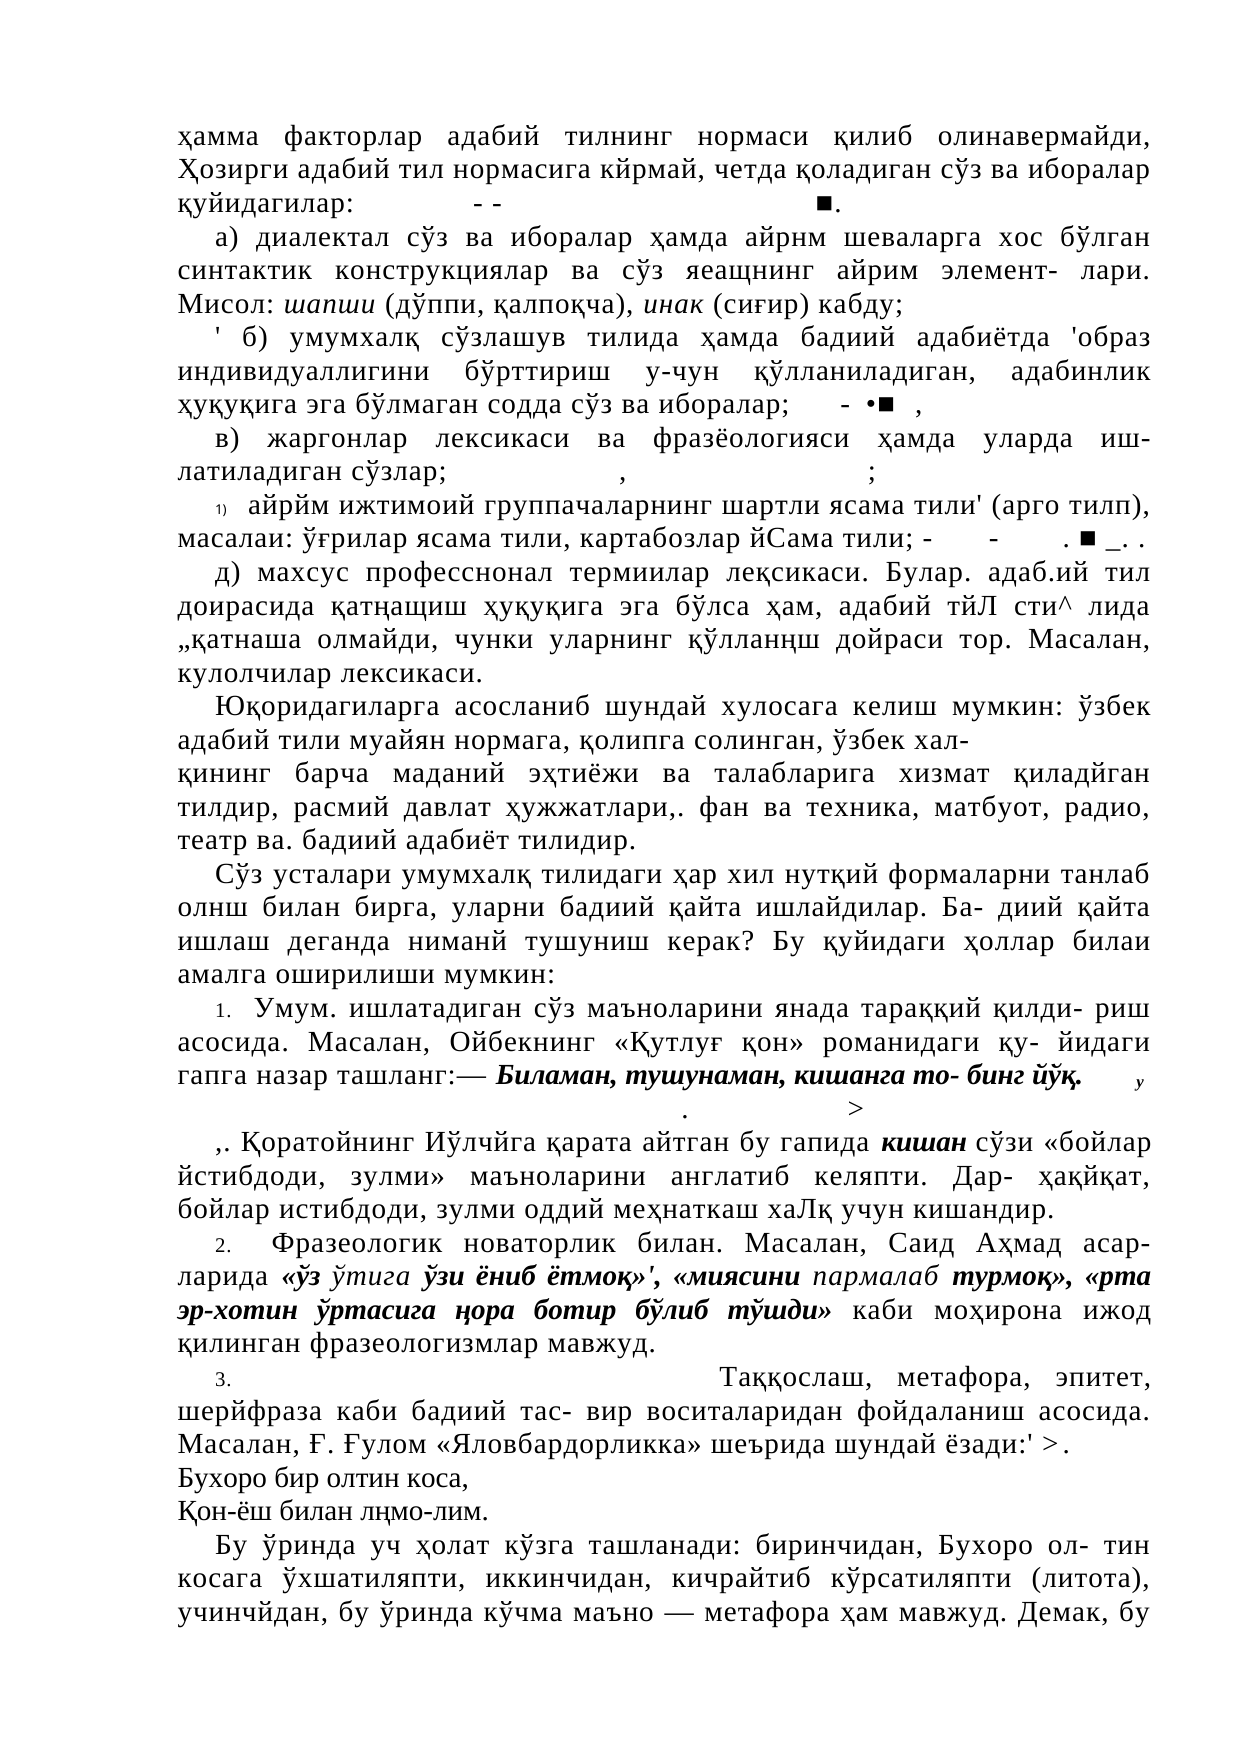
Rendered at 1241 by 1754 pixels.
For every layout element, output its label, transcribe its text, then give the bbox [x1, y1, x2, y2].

text д) махсус професснонал термиилар леқсикаси. Булар. адаб.ий тил доирасида қатңащиш ҳуқуқига эга бўлса ҳам, адабий тйЛ сти^ лида „қатнаша олмайди, чунки уларнинг қўлланңш дойраси тор. Масалан, кулолчилар лексикаси. [177, 554, 1152, 688]
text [177, 118, 1152, 219]
text Қон-ёш билан лңмо-лим. [177, 1493, 1152, 1527]
text Сўз усталари умумхалқ тилидаги ҳар хил нутқий формаларни танлаб олнш билан бирга, уларни бадиий қайта ишлайдилар. Ба- диий қайта ишлаш деганда ниманй тушуниш керак? Бу қуйидаги ҳоллар билаи амалга оширилиши мумкин: [177, 856, 1152, 990]
list айрйм ижтимоий группачаларнинг шартли ясама тили' (арго тилп), масалаи: ўғрилар ясама тили, картабозлар йСама тили; - - . ■ _. . [177, 487, 1152, 554]
list Фразеологик новаторлик билан. Масалан, Саид Аҳмад асар- ларида «ўз ўтига ўзи ёниб ётмоқ»', «миясини пармалаб турмоқ», «рта эр-хотин ўртасига ңора ботир бўлиб тўшди» каби моҳирона ижод қилинган фразеологизмлар мавжуд. [177, 1225, 1152, 1359]
text Бухоро бир олтин коса, [177, 1460, 1152, 1493]
text а) диалектал сўз ва иборалар ҳамда айрнм шеваларга хос бўлган синтактик конструкциялар ва сўз яеащнинг айрим элемент- лари. Мисол: шапши (дўппи, қалпоқча), инак (сиғир) кабду; [177, 219, 1152, 319]
list Умум. ишлатадиган сўз маъноларини янада тараққий қилди- риш асосида. Масалан, Ойбекнинг «Қутлуғ қон» романидаги қу- йидаги гапга назар ташланг:— Биламан, тушунаман, кишанга то- бинг йўқ. у . > [177, 990, 1152, 1124]
text ' б) умумхалқ сўзлашув тилида ҳамда бадиий адабиётда 'образ индивидуаллигини бўрттириш у-чун қўлланиладиган, адабинлик ҳуқуқига эга бўлмаган содда сўз ва иборалар; - • ■ , [177, 319, 1152, 420]
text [177, 1527, 1152, 1627]
list Таққослаш, метафора, эпитет, шерйфраза каби бадиий тас- вир воситаларидан фойдаланиш асосида. Масалан, Ғ. Ғулом «Яловбардорликка» шеърида шундай ёзади:' > . [177, 1359, 1152, 1460]
text қининг барча маданий эҳтиёжи ва талабларига хизмат қиладйган тилдир, расмий давлат ҳужжатлари,. фан ва техника, матбуот, радио, театр ва. бадиий адабиёт тилидир. [177, 755, 1152, 856]
text ,. Қоратойнинг Иўлчйга қарата айтган бу гапида кишан сўзи «бойлар йстибдоди, зулми» маъноларини англатиб келяпти. Дар- ҳақйқат, бойлар истибдоди, зулми оддий меҳнаткаш хаЛқ учун кишандир. [177, 1124, 1152, 1225]
text в) жаргонлар лексикаси ва фразёологияси ҳамда уларда иш- латиладиган сўзлар; , ; [177, 420, 1152, 487]
text Юқоридагиларга асосланиб шундай хулосага келиш мумкин: ўзбек адабий тили муайян нормага, қолипга солинган, ўзбек хал- [177, 688, 1152, 755]
